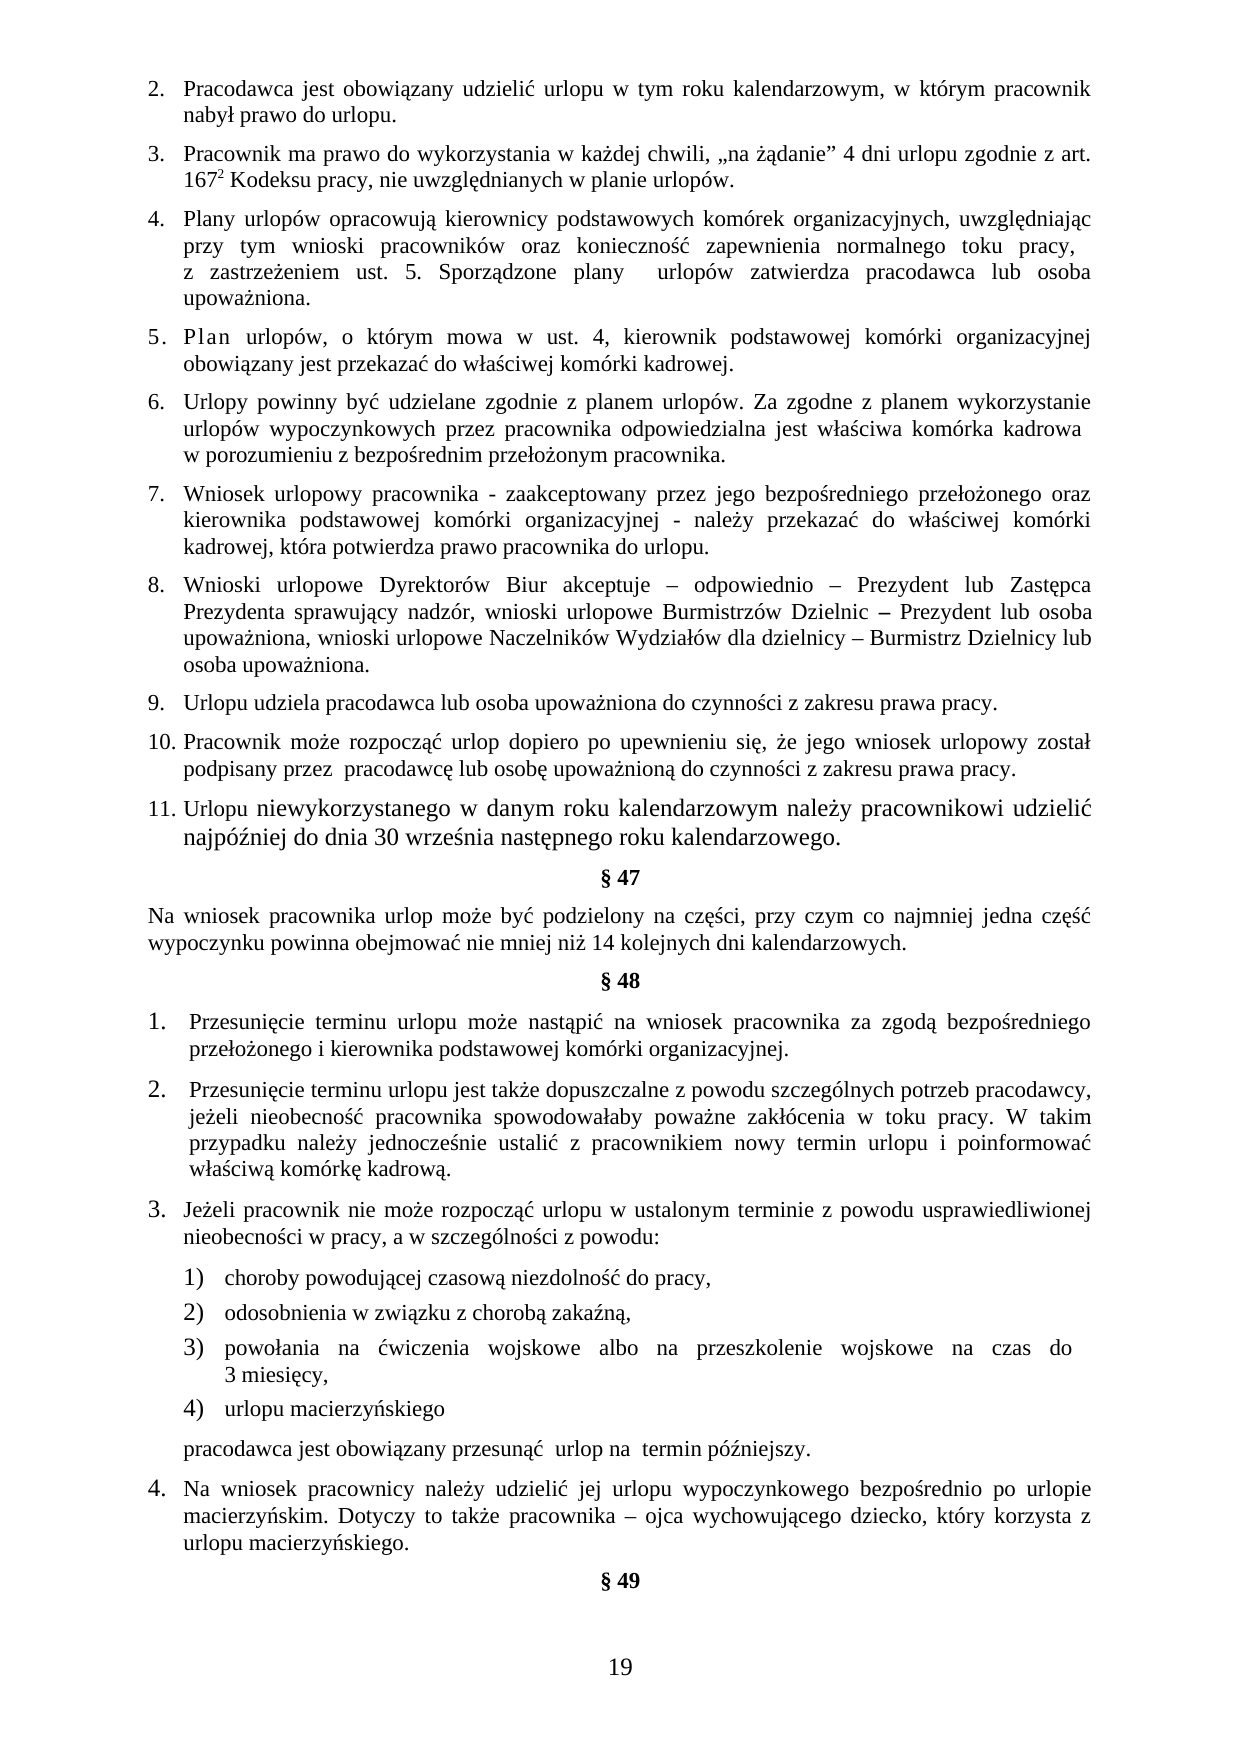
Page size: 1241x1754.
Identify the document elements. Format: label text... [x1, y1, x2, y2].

list Urlopy powinny być udzielane zgodnie z planem urlopów. Za zgodne z planem wykorzystanie urlopów wypoczynkowych przez pracownika odpowiedzialna jest właściwa komórka kadrowa w porozumieniu z bezpośrednim przełożonym pracownika. [148, 388, 1093, 467]
list urlopu macierzyńskiego [183, 1393, 1093, 1422]
list choroby powodującej czasową niezdolność do pracy, [183, 1262, 1093, 1291]
text Na wniosek pracownika urlop może być podzielony na części, przy czym co najmniej jedna część wypoczynku powinna obejmować nie mniej niż 14 kolejnych dni kalendarzowych. [148, 902, 1093, 955]
list Pracownik ma prawo do wykorzystania w każdej chwili, „na żądanie” 4 dni urlopu zgodnie z art. 1672 Kodeksu pracy, nie uwzględnianych w planie urlopów. [148, 140, 1093, 193]
list Jeżeli pracownik nie może rozpocząć urlopu w ustalonym terminie z powodu usprawiedliwionej nieobecności w pracy, a w szczególności z powodu: [148, 1194, 1093, 1249]
list Pracodawca jest obowiązany udzielić urlopu w tym roku kalendarzowym, w którym pracownik nabył prawo do urlopu. [148, 75, 1093, 128]
text § 49 [148, 1567, 1093, 1594]
list Pracownik może rozpocząć urlop dopiero po upewnieniu się, że jego wniosek urlopowy został podpisany przez pracodawcę lub osobę upoważnioną do czynności z zakresu prawa pracy. [148, 728, 1093, 781]
list Urlopu udziela pracodawca lub osoba upoważniona do czynności z zakresu prawa pracy. [148, 689, 1093, 716]
list powołania na ćwiczenia wojskowe albo na przeszkolenie wojskowe na czas do 3 miesięcy, [183, 1332, 1093, 1387]
text § 48 [148, 968, 1093, 994]
list Wnioski urlopowe Dyrektorów Biur akceptuje – odpowiednio – Prezydent lub Zastępca Prezydenta sprawujący nadzór, wnioski urlopowe Burmistrzów Dzielnic – Prezydent lub osoba upoważniona, wnioski urlopowe Naczelników Wydziałów dla dzielnicy – Burmistrz Dzielnicy lub osoba upoważniona. [148, 572, 1093, 677]
text § 47 [148, 863, 1093, 890]
text pracodawca jest obowiązany przesunąć urlop na termin późniejszy. [183, 1434, 1093, 1461]
list Przesunięcie terminu urlopu jest także dopuszczalne z powodu szczególnych potrzeb pracodawcy, jeżeli nieobecność pracownika spowodowałaby poważne zakłócenia w toku pracy. W takim przypadku należy jednocześnie ustalić z pracownikiem nowy termin urlopu i poinformować właściwą komórkę kadrową. [148, 1074, 1093, 1182]
list odosobnienia w związku z chorobą zakaźną, [183, 1297, 1093, 1326]
list Urlopu niewykorzystanego w danym roku kalendarzowym należy pracownikowi udzielić najpóźniej do dnia 30 września następnego roku kalendarzowego. [148, 793, 1093, 851]
list Plany urlopów opracowują kierownicy podstawowych komórek organizacyjnych, uwzględniając przy tym wnioski pracowników oraz konieczność zapewnienia normalnego toku pracy, z zastrzeżeniem ust. 5. Sporządzone plany urlopów zatwierdza pracodawca lub osoba upoważniona. [148, 205, 1093, 311]
list Plan urlopów, o którym mowa w ust. 4, kierownik podstawowej komórki organizacyjnej obowiązany jest przekazać do właściwej komórki kadrowej. [148, 323, 1093, 376]
list Na wniosek pracownicy należy udzielić jej urlopu wypoczynkowego bezpośrednio po urlopie macierzyńskim. Dotyczy to także pracownika – ojca wychowującego dziecko, który korzysta z urlopu macierzyńskiego. [148, 1473, 1093, 1555]
list Przesunięcie terminu urlopu może nastąpić na wniosek pracownika za zgodą bezpośredniego przełożonego i kierownika podstawowej komórki organizacyjnej. [148, 1006, 1093, 1062]
list Wniosek urlopowy pracownika - zaakceptowany przez jego bezpośredniego przełożonego oraz kierownika podstawowej komórki organizacyjnej - należy przekazać do właściwej komórki kadrowej, która potwierdza prawo pracownika do urlopu. [148, 480, 1093, 559]
